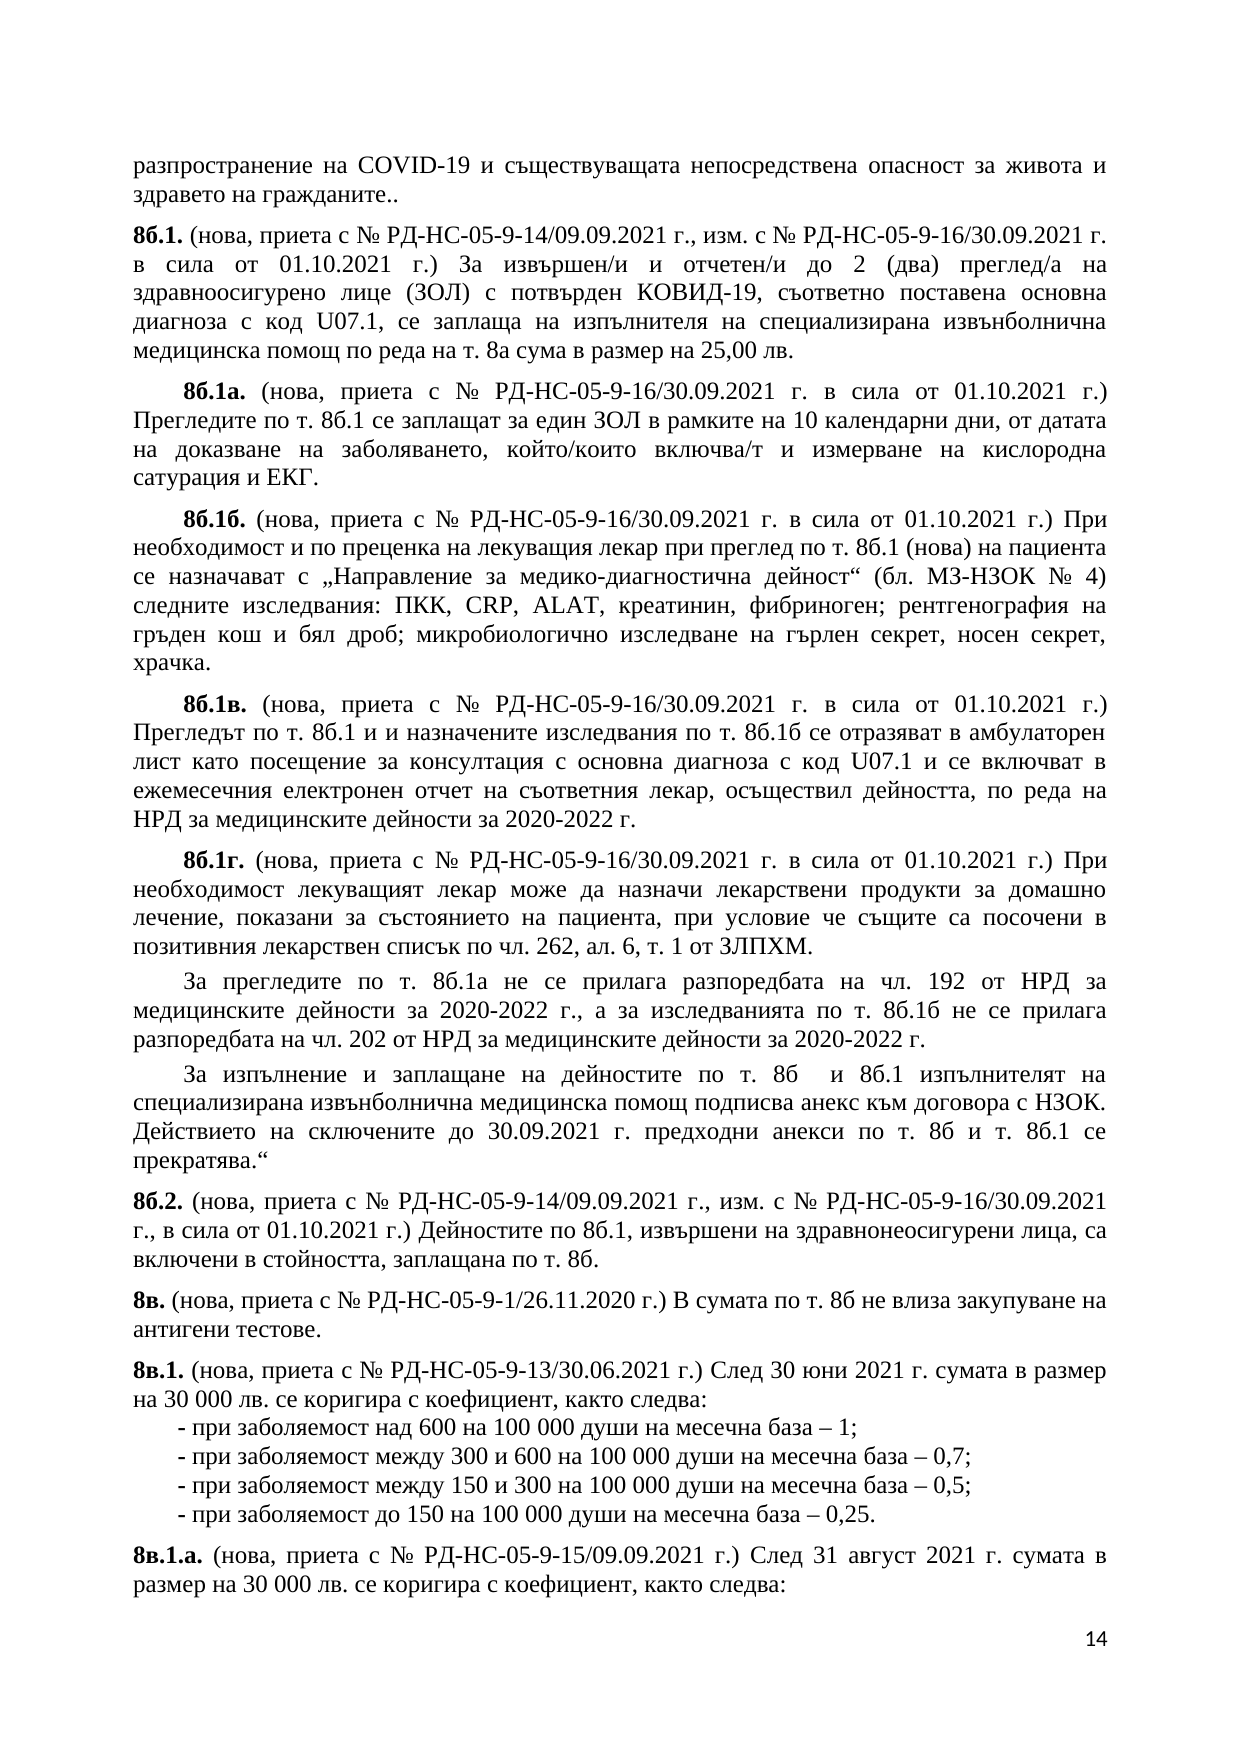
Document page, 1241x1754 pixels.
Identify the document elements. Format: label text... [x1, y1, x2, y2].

list 8б.1. (нова, приета с № РД-НС-05-9-14/09.09.2021 г., изм. с № РД-НС-05-9-16/30.09.2021 г. в сила от 01.10.2021 г.) За извършен/и и отчетен/и до 2 (два) преглед/а на здравноосигурено лице (ЗОЛ) с потвърден КОВИД-19, съответно поставена основна диагноза с код U07.1, се заплаща на изпълнителя на специализирана извънболнична медицинска помощ по реда на т. 8а сума в размер на 25,00 лв. [133, 220, 1107, 364]
text - при заболяемост над 600 на 100 000 души на месечна база – 1; [133, 1412, 1107, 1441]
list 8б.1в. (нова, приета с № РД-НС-05-9-16/30.09.2021 г. в сила от 01.10.2021 г.) Прегледът по т. 8б.1 и и назначените изследвания по т. 8б.1б се отразяват в амбулаторен лист като посещение за консултация с основна диагноза с код U07.1 и се включват в ежемесечния електронен отчет на съответния лекар, осъществил дейността, по реда на НРД за медицинските дейности за 2020-2022 г. [133, 689, 1107, 832]
list 8б.1г. (нова, приета с № РД-НС-05-9-16/30.09.2021 г. в сила от 01.10.2021 г.) При необходимост лекуващият лекар може да назначи лекарствени продукти за домашно лечение, показани за състоянието на пациента, при условие че същите са посочени в позитивния лекарствен списък по чл. 262, ал. 6, т. 1 от ЗЛПХМ. [133, 845, 1107, 960]
text 8в.1.а. (нова, приета с № РД-НС-05-9-15/09.09.2021 г.) След 31 август 2021 г. сумата в размер на 30 000 лв. се коригира с коефициент, както следва: [133, 1540, 1107, 1597]
list За прегледите по т. 8б.1а не се прилага разпоредбата на чл. 192 от НРД за медицинските дейности за 2020-2022 г., а за изследванията по т. 8б.1б не се прилага разпоредбата на чл. 202 от НРД за медицинските дейности за 2020-2022 г. [133, 966, 1107, 1052]
text - при заболяемост между 150 и 300 на 100 000 души на месечна база – 0,5; [133, 1470, 1107, 1499]
list 8б.1а. (нова, приета с № РД-НС-05-9-16/30.09.2021 г. в сила от 01.10.2021 г.) Прегледите по т. 8б.1 се заплащат за един ЗОЛ в рамките на 10 календарни дни, от датата на доказване на заболяването, който/които включва/т и измерване на кислородна сатурация и ЕКГ. [133, 376, 1107, 491]
text 8в.1. (нова, приета с № РД-НС-05-9-13/30.06.2021 г.) След 30 юни 2021 г. сумата в размер на 30 000 лв. се коригира с коефициент, както следва: [133, 1355, 1107, 1412]
list 8б.1б. (нова, приета с № РД-НС-05-9-16/30.09.2021 г. в сила от 01.10.2021 г.) При необходимост и по преценка на лекуващия лекар при преглед по т. 8б.1 (нова) на пациента се назначават с „Направление за медико-диагностична дейност“ (бл. МЗ-НЗОК № 4) следните изследвания: ПКК, CRP, ALAT, креатинин, фибриноген; рентгенография на гръден кош и бял дроб; микробиологично изследване на гърлен секрет, носен секрет, храчка. [133, 504, 1107, 676]
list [133, 150, 1107, 207]
text - при заболяемост между 300 и 600 на 100 000 души на месечна база – 0,7; [133, 1441, 1107, 1470]
list 8в. (нова, приета с № РД-НС-05-9-1/26.11.2020 г.) В сумата по т. 8б не влиза закупуване на антигени тестове. [133, 1285, 1107, 1342]
list За изпълнение и заплащане на дейностите по т. 8б и 8б.1 изпълнителят на специализирана извънболнична медицинска помощ подписва анекс към договора с НЗОК. Действието на сключените до 30.09.2021 г. предходни анекси по т. 8б и т. 8б.1 се прекратява.“ [133, 1059, 1107, 1174]
list 8б.2. (нова, приета с № РД-НС-05-9-14/09.09.2021 г., изм. с № РД-НС-05-9-16/30.09.2021 г., в сила от 01.10.2021 г.) Дейностите по 8б.1, извършени на здравнонеосигурени лица, са включени в стойността, заплащана по т. 8б. [133, 1186, 1107, 1272]
text - при заболяемост до 150 на 100 000 души на месечна база – 0,25. [133, 1499, 1107, 1527]
